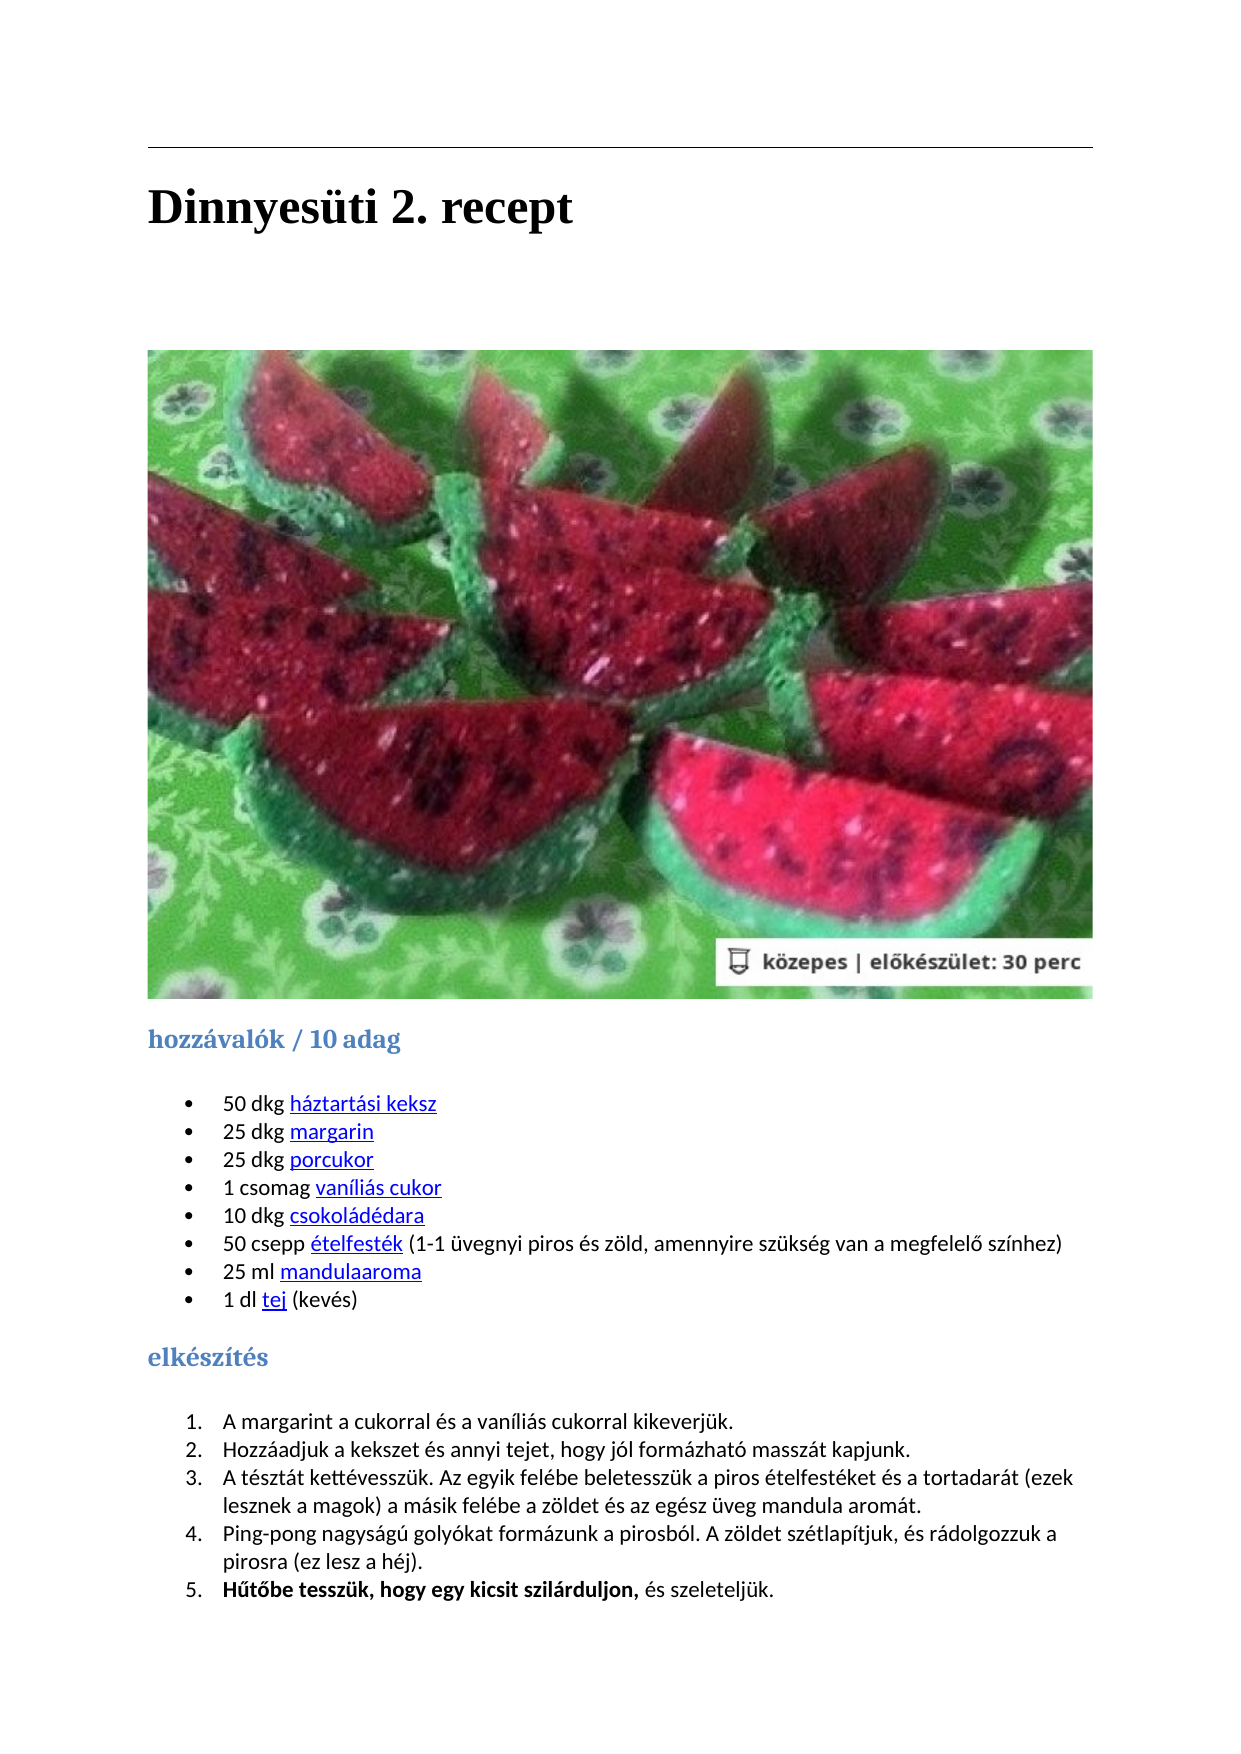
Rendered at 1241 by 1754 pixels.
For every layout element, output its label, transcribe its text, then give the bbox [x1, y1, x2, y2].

list 25 ml mandulaaroma [185, 1257, 1093, 1285]
picture [147, 350, 1093, 999]
text Dinnyesüti 2. recept [148, 177, 1093, 234]
list 50 csepp ételfesték (1-1 üvegnyi piros és zöld, amennyire szükség van a megfelelő színhez) [185, 1229, 1093, 1257]
list 1 csomag vaníliás cukor [185, 1173, 1093, 1201]
list 50 dkg háztartási keksz [185, 1089, 1093, 1117]
list Hozzáadjuk a kekszet és annyi tejet, hogy jól formázható masszát kapjunk. [185, 1435, 1093, 1463]
list 25 dkg margarin [185, 1117, 1093, 1145]
subtitle elkészítés [148, 1342, 1093, 1373]
list A tésztát kettévesszük. Az egyik felébe beletesszük a piros ételfestéket és a tortadarát (ezek lesznek a magok) a másik felébe a zöldet és az egész üveg mandula aromát. [185, 1463, 1093, 1519]
list 1 dl tej (kevés) [185, 1285, 1093, 1313]
list Hűtőbe tesszük, hogy egy kicsit szilárduljon, és szeleteljük. [185, 1575, 1093, 1603]
list 10 dkg csokoládédara [185, 1201, 1093, 1229]
list 25 dkg porcukor [185, 1145, 1093, 1173]
list A margarint a cukorral és a vaníliás cukorral kikeverjük. [185, 1407, 1093, 1435]
subtitle hozzávalók / 10 adag [148, 1024, 1093, 1055]
list Ping-pong nagyságú golyókat formázunk a pirosból. A zöldet szétlapítjuk, és rádolgozzuk a pirosra (ez lesz a héj). [185, 1519, 1093, 1575]
